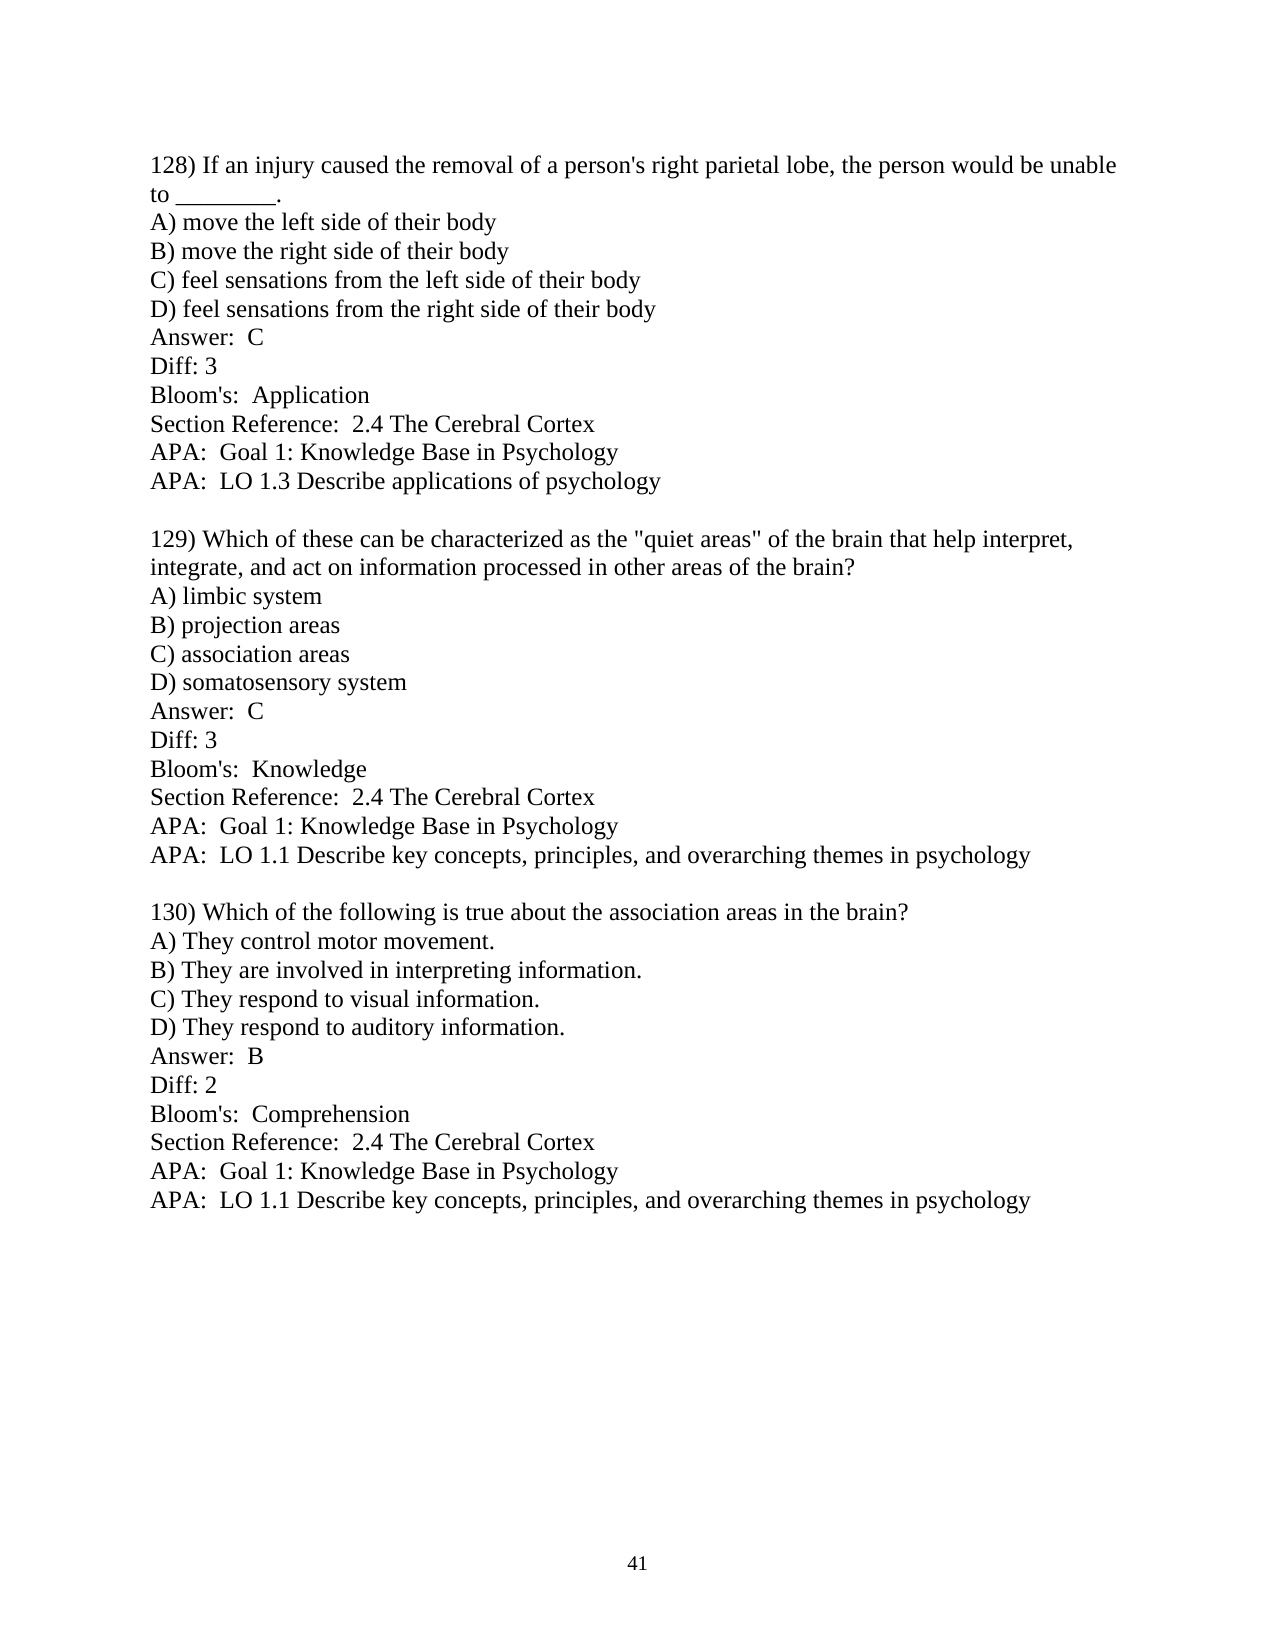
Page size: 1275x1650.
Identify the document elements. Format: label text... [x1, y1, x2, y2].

text APA: LO 1.1 Describe key concepts, principles, and overarching themes in psychology [150, 840, 1125, 869]
text B) They are involved in interpreting information. [150, 955, 1125, 984]
text APA: LO 1.1 Describe key concepts, principles, and overarching themes in psychology [150, 1185, 1125, 1214]
text Answer: C [150, 696, 1125, 725]
text D) They respond to auditory information. [150, 1012, 1125, 1041]
text APA: LO 1.3 Describe applications of psychology [150, 466, 1125, 495]
text A) move the left side of their body [150, 207, 1125, 236]
text C) They respond to visual information. [150, 984, 1125, 1012]
text Answer: B [150, 1041, 1125, 1070]
text C) feel sensations from the left side of their body [150, 265, 1125, 294]
text Diff: 3 [150, 725, 1125, 754]
text 129) Which of these can be characterized as the "quiet areas" of the brain that help interpret, integrate, and act on information processed in other areas of the brain? [150, 524, 1125, 581]
text D) feel sensations from the right side of their body [150, 294, 1125, 322]
text Diff: 3 [150, 351, 1125, 380]
text A) They control motor movement. [150, 926, 1125, 955]
text Diff: 2 [150, 1070, 1125, 1099]
text D) somatosensory system [150, 667, 1125, 696]
text Section Reference: 2.4 The Cerebral Cortex [150, 1127, 1125, 1156]
text APA: Goal 1: Knowledge Base in Psychology [150, 1156, 1125, 1185]
text B) projection areas [150, 610, 1125, 639]
text Bloom's: Comprehension [150, 1099, 1125, 1127]
text C) association areas [150, 639, 1125, 667]
text B) move the right side of their body [150, 236, 1125, 265]
text Section Reference: 2.4 The Cerebral Cortex [150, 409, 1125, 437]
text APA: Goal 1: Knowledge Base in Psychology [150, 437, 1125, 466]
text A) limbic system [150, 581, 1125, 610]
text Bloom's: Application [150, 380, 1125, 409]
text 130) Which of the following is true about the association areas in the brain? [150, 897, 1125, 926]
text APA: Goal 1: Knowledge Base in Psychology [150, 811, 1125, 840]
text Bloom's: Knowledge [150, 754, 1125, 782]
text Answer: C [150, 322, 1125, 351]
text Section Reference: 2.4 The Cerebral Cortex [150, 782, 1125, 811]
text 128) If an injury caused the removal of a person's right parietal lobe, the person would be unable to ________. [150, 150, 1125, 207]
